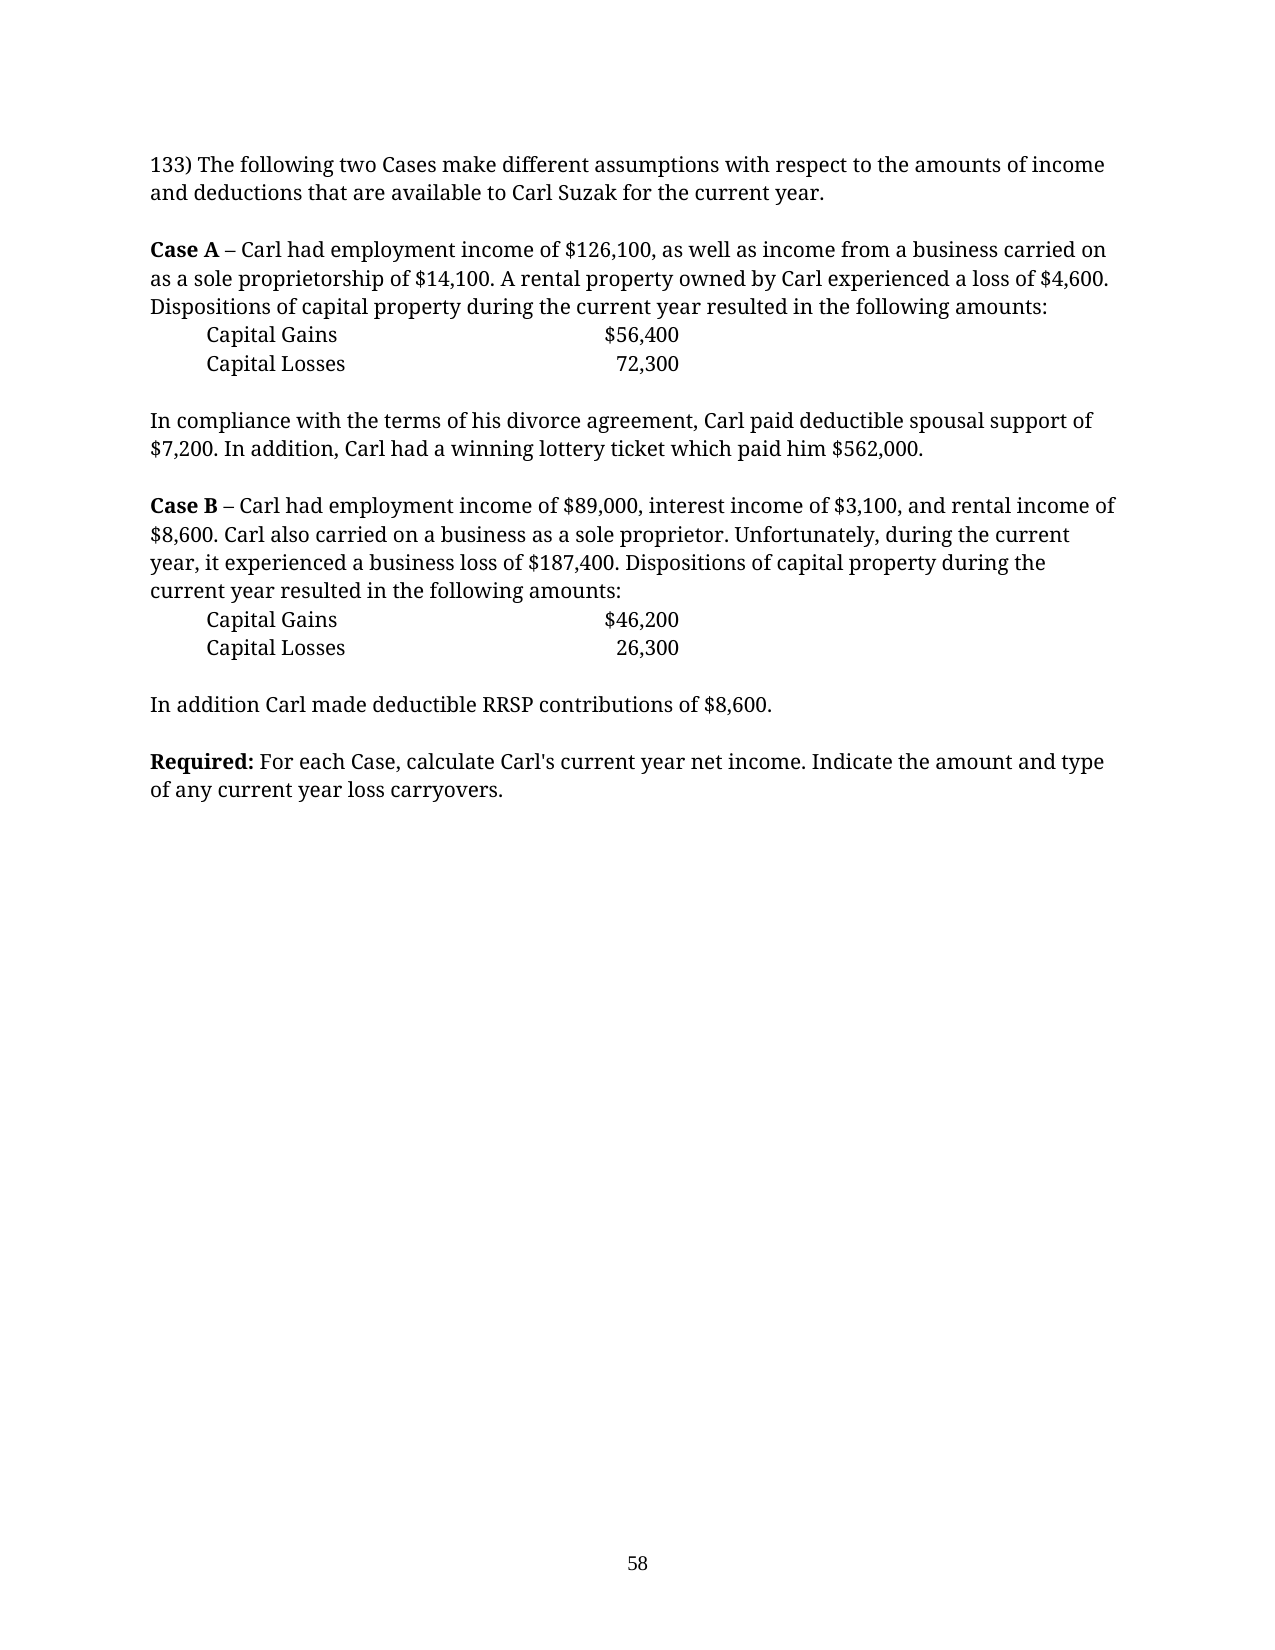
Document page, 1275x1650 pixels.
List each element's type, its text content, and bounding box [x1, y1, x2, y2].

text Capital Gains $56,400 [150, 321, 1125, 349]
text Case A – Carl had employment income of $126,100, as well as income from a business carried on as a sole proprietorship of $14,100. A rental property owned by Carl experienced a loss of $4,600. Dispositions of capital property during the current year resulted in the following amounts: [150, 235, 1125, 321]
text Required: For each Case, calculate Carl's current year net income. Indicate the amount and type of any current year loss carryovers. [150, 747, 1125, 804]
text In addition Carl made deductible RRSP contributions of $8,600. [150, 690, 1125, 719]
text In compliance with the terms of his divorce agreement, Carl paid deductible spousal support of $7,200. In addition, Carl had a winning lottery ticket which paid him $562,000. [150, 406, 1125, 463]
text Case B – Carl had employment income of $89,000, interest income of $3,100, and rental income of $8,600. Carl also carried on a business as a sole proprietor. Unfortunately, during the current year, it experienced a business loss of $187,400. Dispositions of capital property during the current year resulted in the following amounts: [150, 491, 1125, 605]
text 133) The following two Cases make different assumptions with respect to the amounts of income and deductions that are available to Carl Suzak for the current year. [150, 150, 1125, 207]
text Capital Gains $46,200 [150, 605, 1125, 633]
text Capital Losses 26,300 [150, 633, 1125, 662]
text Capital Losses 72,300 [150, 349, 1125, 377]
